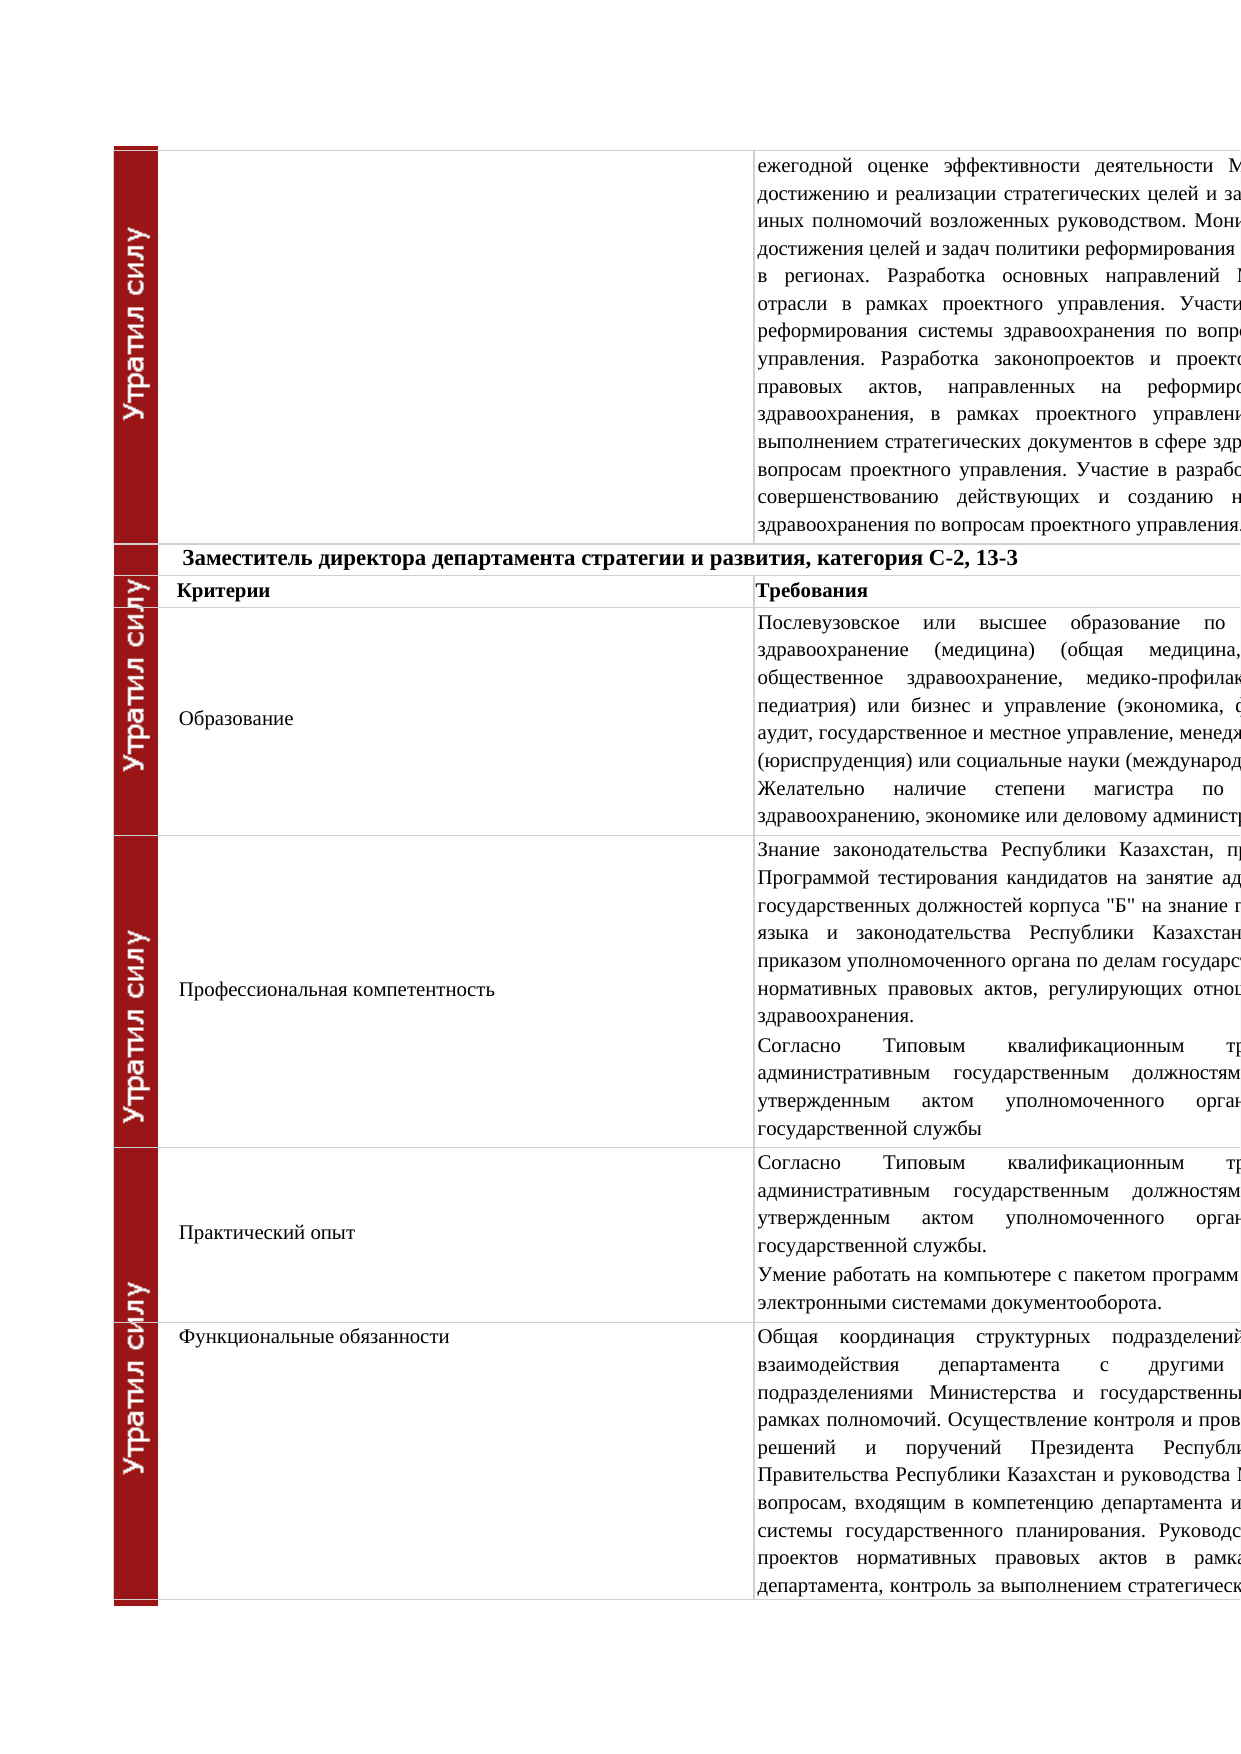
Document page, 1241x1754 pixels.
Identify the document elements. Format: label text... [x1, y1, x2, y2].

table_cell Функциональные обязанности [114, 1323, 753, 1598]
table_cell Профессиональная компетентность [114, 836, 753, 1147]
table_cell Практический опыт [114, 1148, 753, 1322]
picture [114, 571, 158, 575]
table_cell Функциональные обязанности [114, 151, 753, 543]
table_header Требования [755, 576, 1240, 607]
table_cell Согласно Типовым квалификационным требованиям к административным государственным должностям корпуса "Б", утвержденным актом уполномоченного органа по делам государственной службы. Умение работать на компьютере с пакетом программ Microsoft Office, электронными системами документооборота. [755, 1148, 1240, 1322]
picture [114, 146, 158, 150]
picture [114, 1600, 158, 1606]
table_header Критерии [114, 576, 753, 607]
table_cell Знание законодательства Республики Казахстан, предусмотренного Программой тестирования кандидатов на занятие административных государственных должностей корпуса "Б" на знание государственного языка и законодательства Республики Казахстан, утвержденной приказом уполномоченного органа по делам государственной службы, нормативных правовых актов, регулирующих отношения в области здравоохранения. Согласно Типовым квалификационным требованиям к административным государственным должностям корпуса "Б", утвержденным актом уполномоченного органа по делам государственной службы [755, 836, 1240, 1147]
table_cell Образование [114, 608, 753, 834]
table_cell Послевузовское или высшее образование по специальностям здравоохранение (медицина) (общая медицина, стоматология, общественное здравоохранение, медико-профилактическое дело, педиатрия) или бизнес и управление (экономика, финансы, учет и аудит, государственное и местное управление, менеджмент) или право (юриспруденция) или социальные науки (международные отношения). Желательно наличие степени магистра по общественному здравоохранению, экономике или деловому администрированию. [755, 608, 1240, 834]
text Заместитель директора департамента стратегии и развития, категория С-2, 13-3 [112, 544, 1128, 571]
